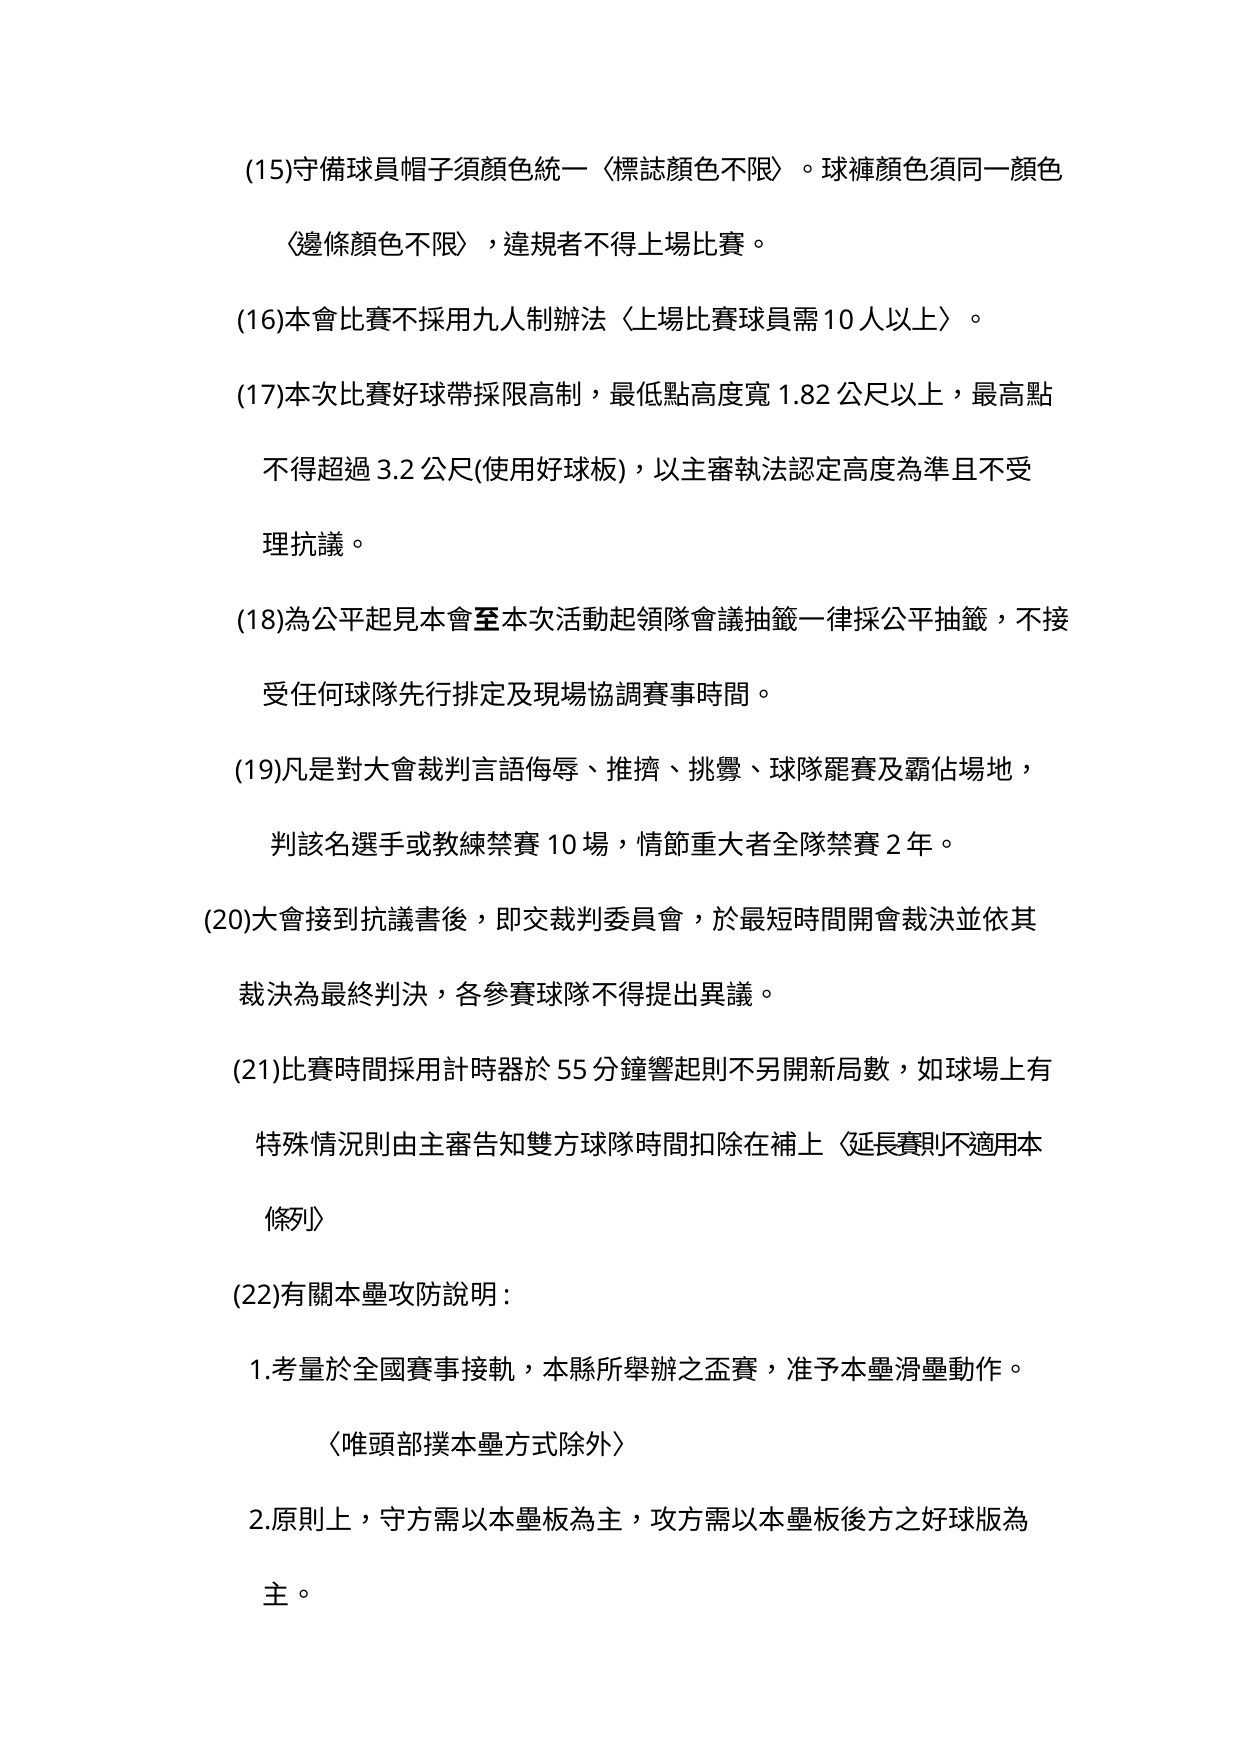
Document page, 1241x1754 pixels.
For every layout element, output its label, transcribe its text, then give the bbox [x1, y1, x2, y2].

text (16)本 會 比 賽 不 採 用 九 人 制 辦 法 〈上 場 比 賽 球 員 需 1 0 人 以 上 〉。 [206, 280, 1110, 355]
text 受任何球隊先行排定及現場協調賽事時間。 [206, 655, 1110, 730]
text 理抗議。 [206, 505, 1110, 580]
text 1.考量於全國賽事接軌，本縣所舉辦之盃賽，准予本壘滑壘動作。 [206, 1330, 1110, 1405]
text 〈邊 條 顏 色 不 限〉，違 規 者 不 得 上 場 比 賽 。 [238, 205, 1110, 280]
text 條列〉 [206, 1180, 1110, 1255]
text (18)為公平起見本會至本次活動起領隊會議抽籤一律採公平抽籤，不接 [206, 580, 1110, 655]
text (20)大會接到抗議書後，即交裁判委員會，於最短時間開會裁決並依其 [148, 880, 1110, 955]
text (19)凡是對大會裁判言語侮辱、推擠、挑釁、球隊罷賽及霸佔場地， [206, 730, 1110, 805]
text 〈唯頭部撲本壘方式除外〉 [206, 1405, 1110, 1480]
text (17)本次比賽好球帶採限高制，最低點高度寬1.82公尺以上，最高點 [206, 355, 1110, 430]
text 裁決為最終判決，各參賽球隊不得提出異議。 [148, 955, 1110, 1030]
text 特殊情況則由主審告知雙方球隊時間扣除在補上〈延長賽則不適用本 [206, 1105, 1110, 1180]
text 判該名選手或教練禁賽10場，情節重大者全隊禁賽2年。 [206, 805, 1110, 880]
text (15)守 備 球 員 帽 子 須 顏 色 統 一 〈標 誌 顏 色 不 限〉。 球 褲 顏 色 須 同 一 顏 色 [238, 130, 1110, 205]
text (22)有關本壘攻防說明 : [206, 1255, 1110, 1330]
text 主。 [206, 1555, 1110, 1630]
text (21)比賽時間採用計時器於55分鐘響起則不另開新局數，如球場上有 [206, 1030, 1110, 1105]
text 不得超過3.2公尺(使用好球板)，以主審執法認定高度為準且不受 [206, 430, 1110, 505]
text 2.原則上，守方需以本壘板為主，攻方需以本壘板後方之好球版為 [206, 1480, 1110, 1555]
